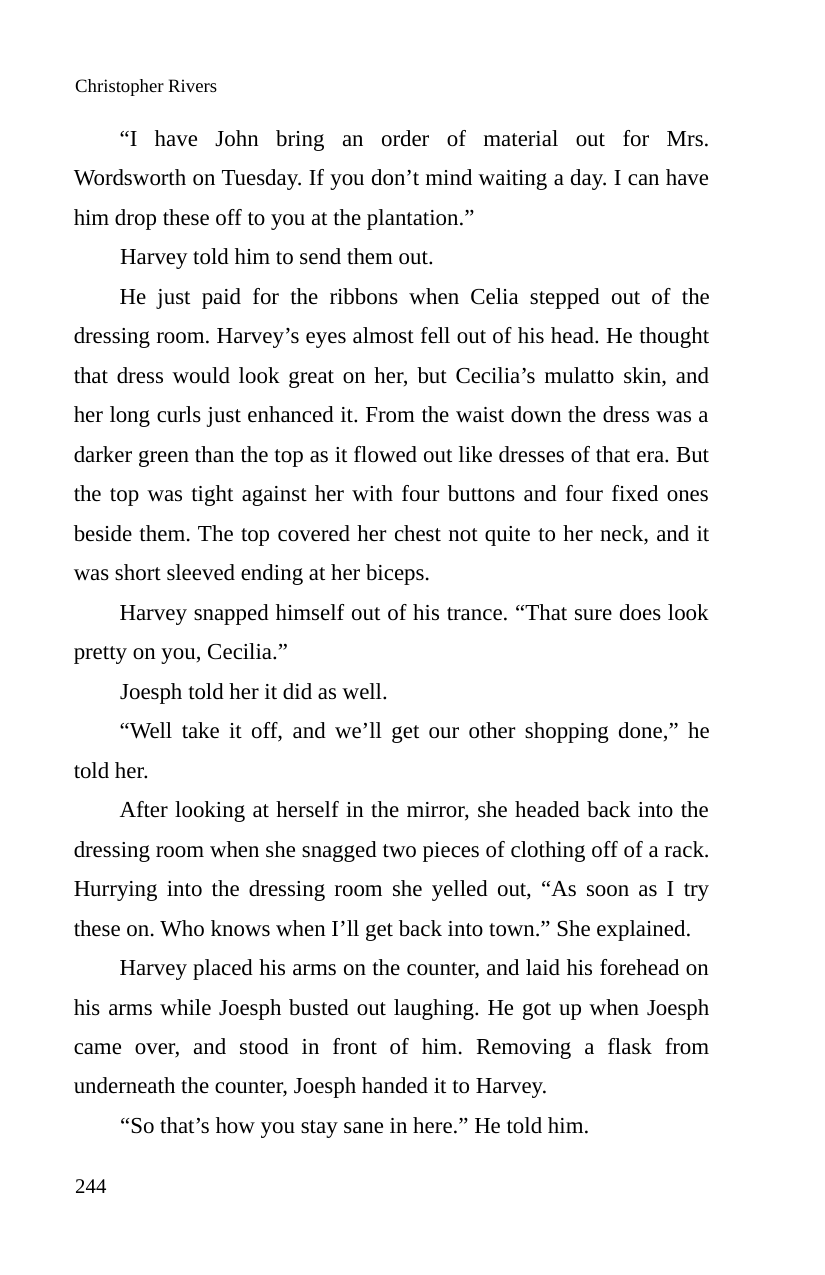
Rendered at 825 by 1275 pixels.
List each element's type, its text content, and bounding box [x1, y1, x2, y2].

text “Well take it off, and we’ll get our other shopping done,” he told her. [73, 717, 710, 783]
text Joesph told her it did as well. [120, 678, 710, 704]
text “So that’s how you stay sane in here.” He told him. [120, 1112, 710, 1138]
text He just paid for the ribbons when Celia stepped out of the dressing room. Harvey’s eyes almost fell out of his head. He thought that dress would look great on her, but Cecilia’s mulatto skin, and her long curls just enhanced it. From the waist down the dress was a darker green than the top as it flowed out like dresses of that era. But the top was tight against her with four buttons and four fixed ones beside them. The top covered her chest not quite to her neck, and it was short sleeved ending at her biceps. [73, 283, 710, 586]
text Harvey snapped himself out of his trance. “That sure does look pretty on you, Cecilia.” [73, 599, 710, 664]
text “I have John bring an order of material out for Mrs. Wordsworth on Tuesday. If you don’t mind waiting a day. I can have him drop these off to you at the plantation.” [73, 125, 710, 230]
text Harvey told him to send them out. [120, 243, 710, 270]
text After looking at herself in the mirror, she headed back into the dressing room when she snagged two pieces of clothing off of a rack. Hurrying into the dressing room she yelled out, “As soon as I try these on. Who knows when I’ll get back into town.” She explained. [73, 796, 710, 941]
text Harvey placed his arms on the counter, and laid his forehead on his arms while Joesph busted out laughing. He got up when Joesph came over, and stood in front of him. Removing a flask from underneath the counter, Joesph handed it to Harvey. [73, 954, 710, 1099]
